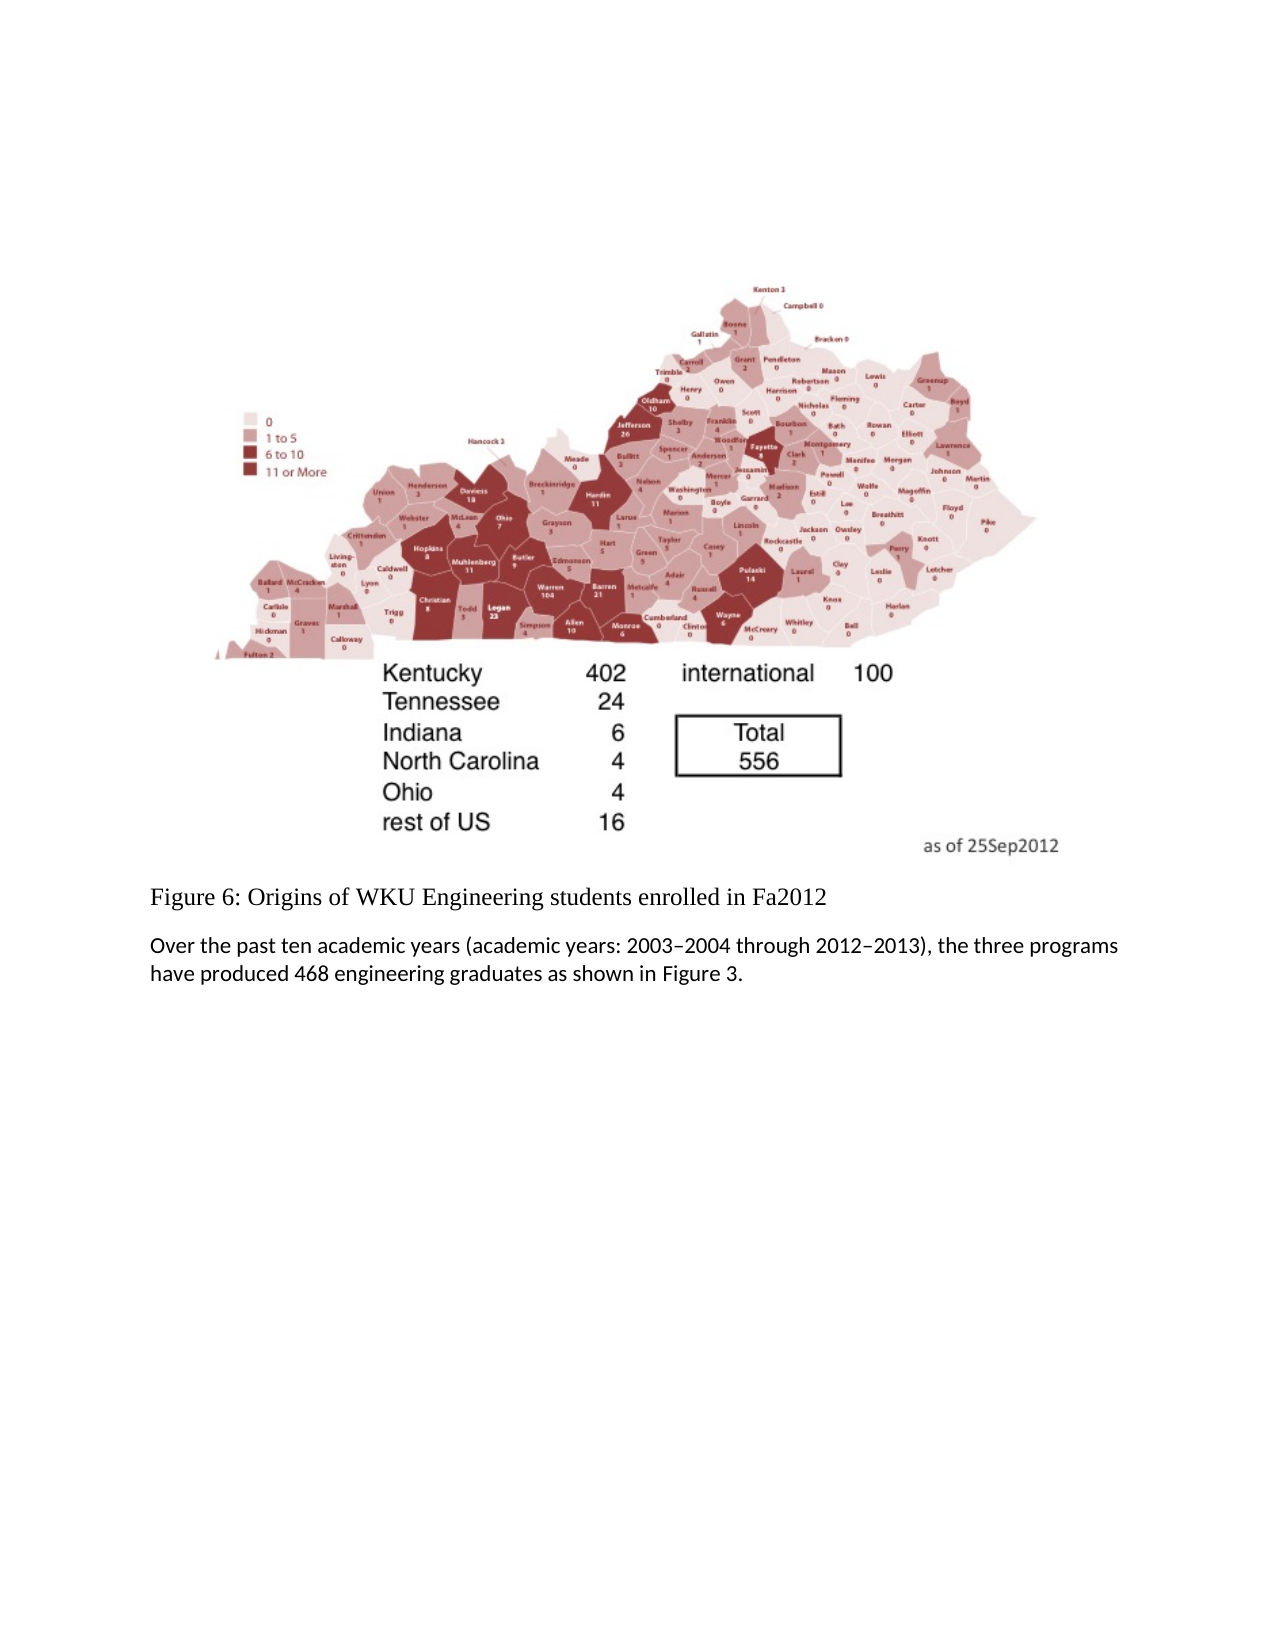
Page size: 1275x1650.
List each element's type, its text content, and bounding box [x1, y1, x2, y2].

picture [150, 150, 1125, 882]
text Over the past ten academic years (academic years: 2003–2004 through 2012–2013), the three programs have produced 468 engineering graduates as shown in Figure 3. [150, 931, 1125, 987]
